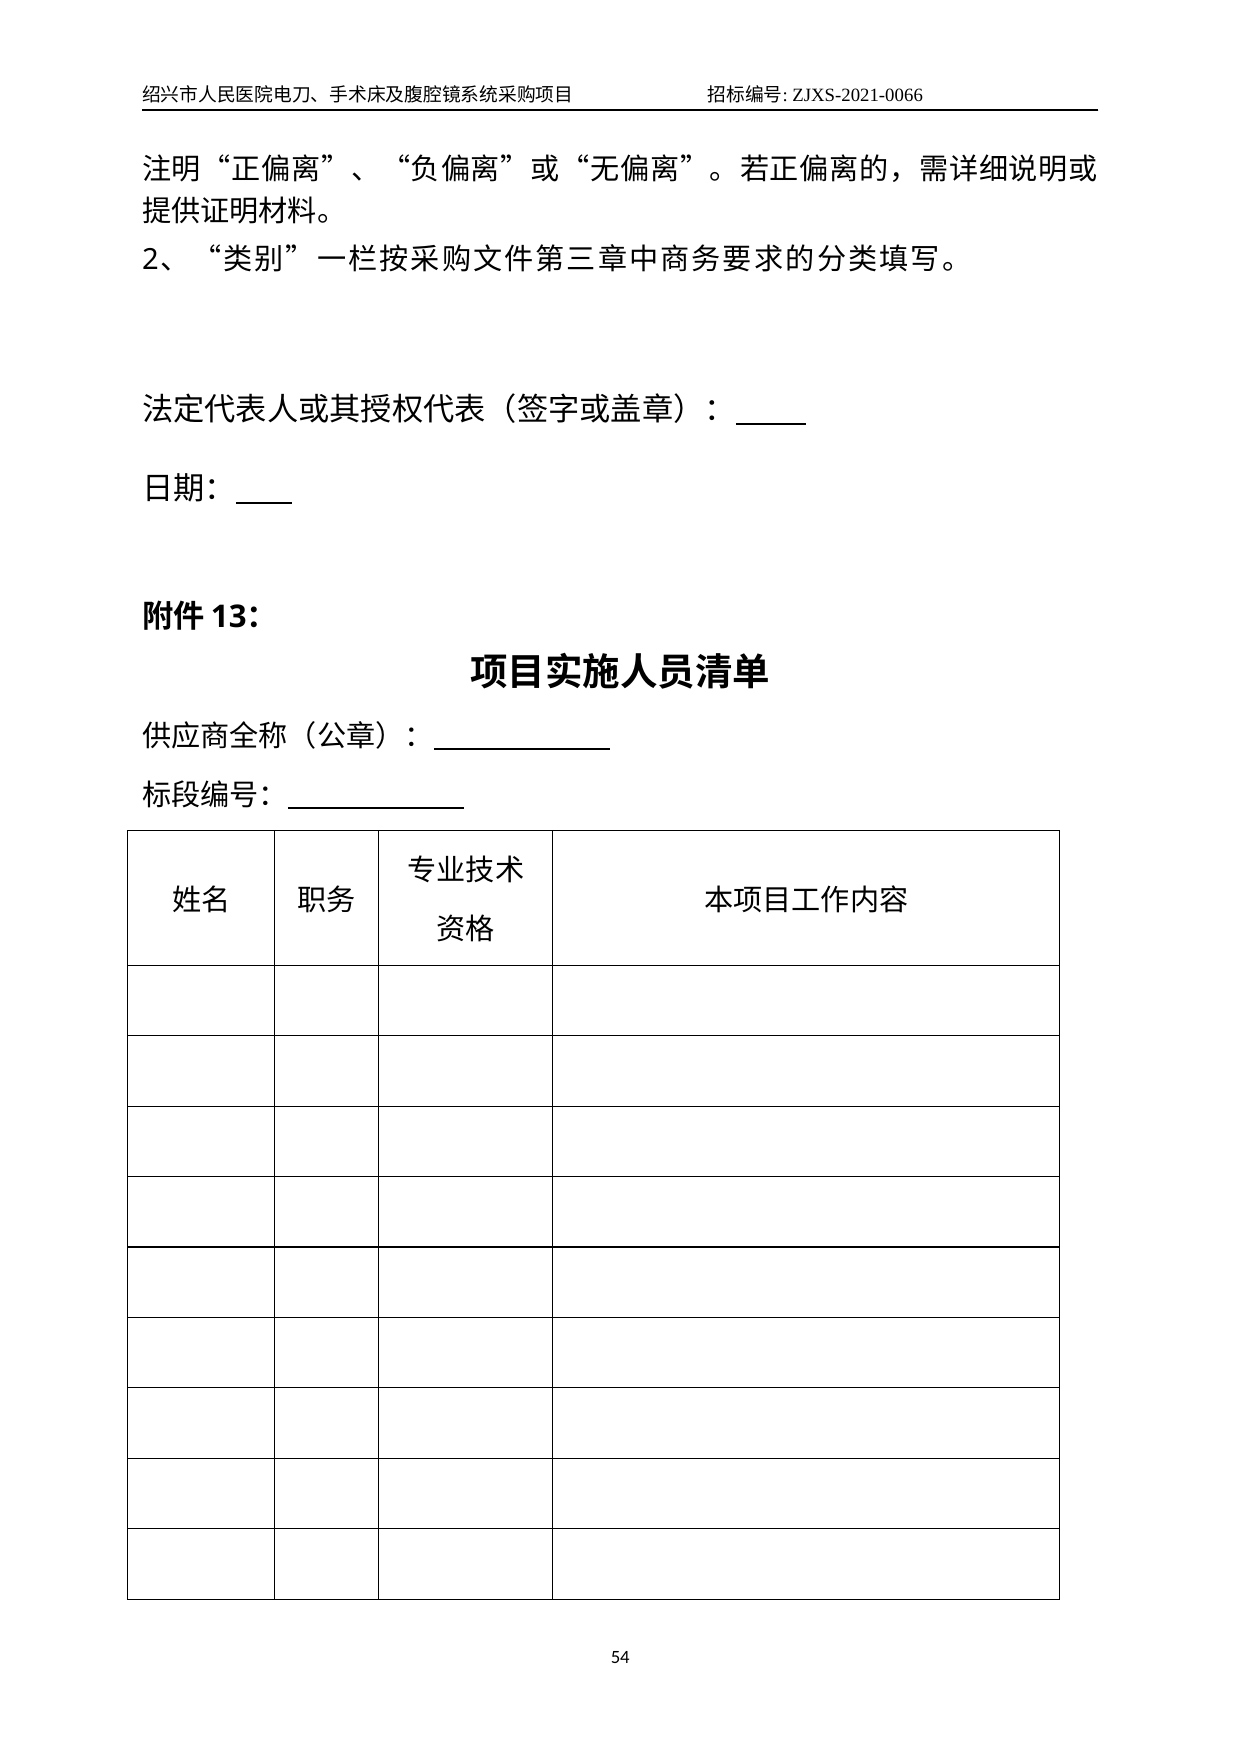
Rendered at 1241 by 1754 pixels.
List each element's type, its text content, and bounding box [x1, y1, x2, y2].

table_cell [379, 1248, 552, 1317]
table_cell [379, 1459, 552, 1528]
table_cell [379, 1107, 552, 1176]
table_cell [553, 1177, 1059, 1246]
table_cell [128, 1248, 274, 1317]
table_cell [275, 1036, 378, 1106]
table_header 姓名 [128, 831, 274, 965]
table_cell [128, 1036, 274, 1106]
text 法定代表人或其授权代表（签字或盖章）： [142, 384, 1098, 429]
table_cell [275, 1459, 378, 1528]
table_cell [128, 1529, 274, 1598]
table_cell [275, 1388, 378, 1458]
table_cell [275, 966, 378, 1035]
text 项目实施人员清单 [142, 642, 1098, 696]
table_cell [128, 1177, 274, 1246]
table_cell [379, 1318, 552, 1387]
text 2、“类别”一栏按采购文件第三章中商务要求的分类填写。 [142, 236, 1098, 278]
table_cell [379, 1388, 552, 1458]
table_cell [128, 1318, 274, 1387]
text 供应商全称（公章）： [142, 712, 1098, 754]
table_cell [128, 1107, 274, 1176]
table_cell [275, 1107, 378, 1176]
text 附件13： [142, 591, 1098, 636]
table_cell [379, 1036, 552, 1106]
text 标段编号： [142, 771, 1098, 813]
table_cell [379, 1177, 552, 1246]
table_cell [553, 1529, 1059, 1598]
table_cell [553, 1318, 1059, 1387]
table_cell [553, 966, 1059, 1035]
table_cell [275, 1248, 378, 1317]
table_cell [553, 1459, 1059, 1528]
table_cell [553, 1388, 1059, 1458]
table_cell [275, 1177, 378, 1246]
table_cell [553, 1248, 1059, 1317]
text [142, 146, 1098, 230]
table_cell [275, 1529, 378, 1598]
table_cell [128, 1388, 274, 1458]
table_cell [379, 966, 552, 1035]
table_cell [379, 1529, 552, 1598]
table_header 本项目工作内容 [553, 831, 1059, 965]
table_header 职务 [275, 831, 378, 965]
table_cell [275, 1318, 378, 1387]
table_cell [553, 1107, 1059, 1176]
text 日期： [142, 463, 1098, 509]
table_header 专业技术 资格 [379, 831, 552, 965]
table_cell [128, 966, 274, 1035]
table_cell [128, 1459, 274, 1528]
table_cell [553, 1036, 1059, 1106]
